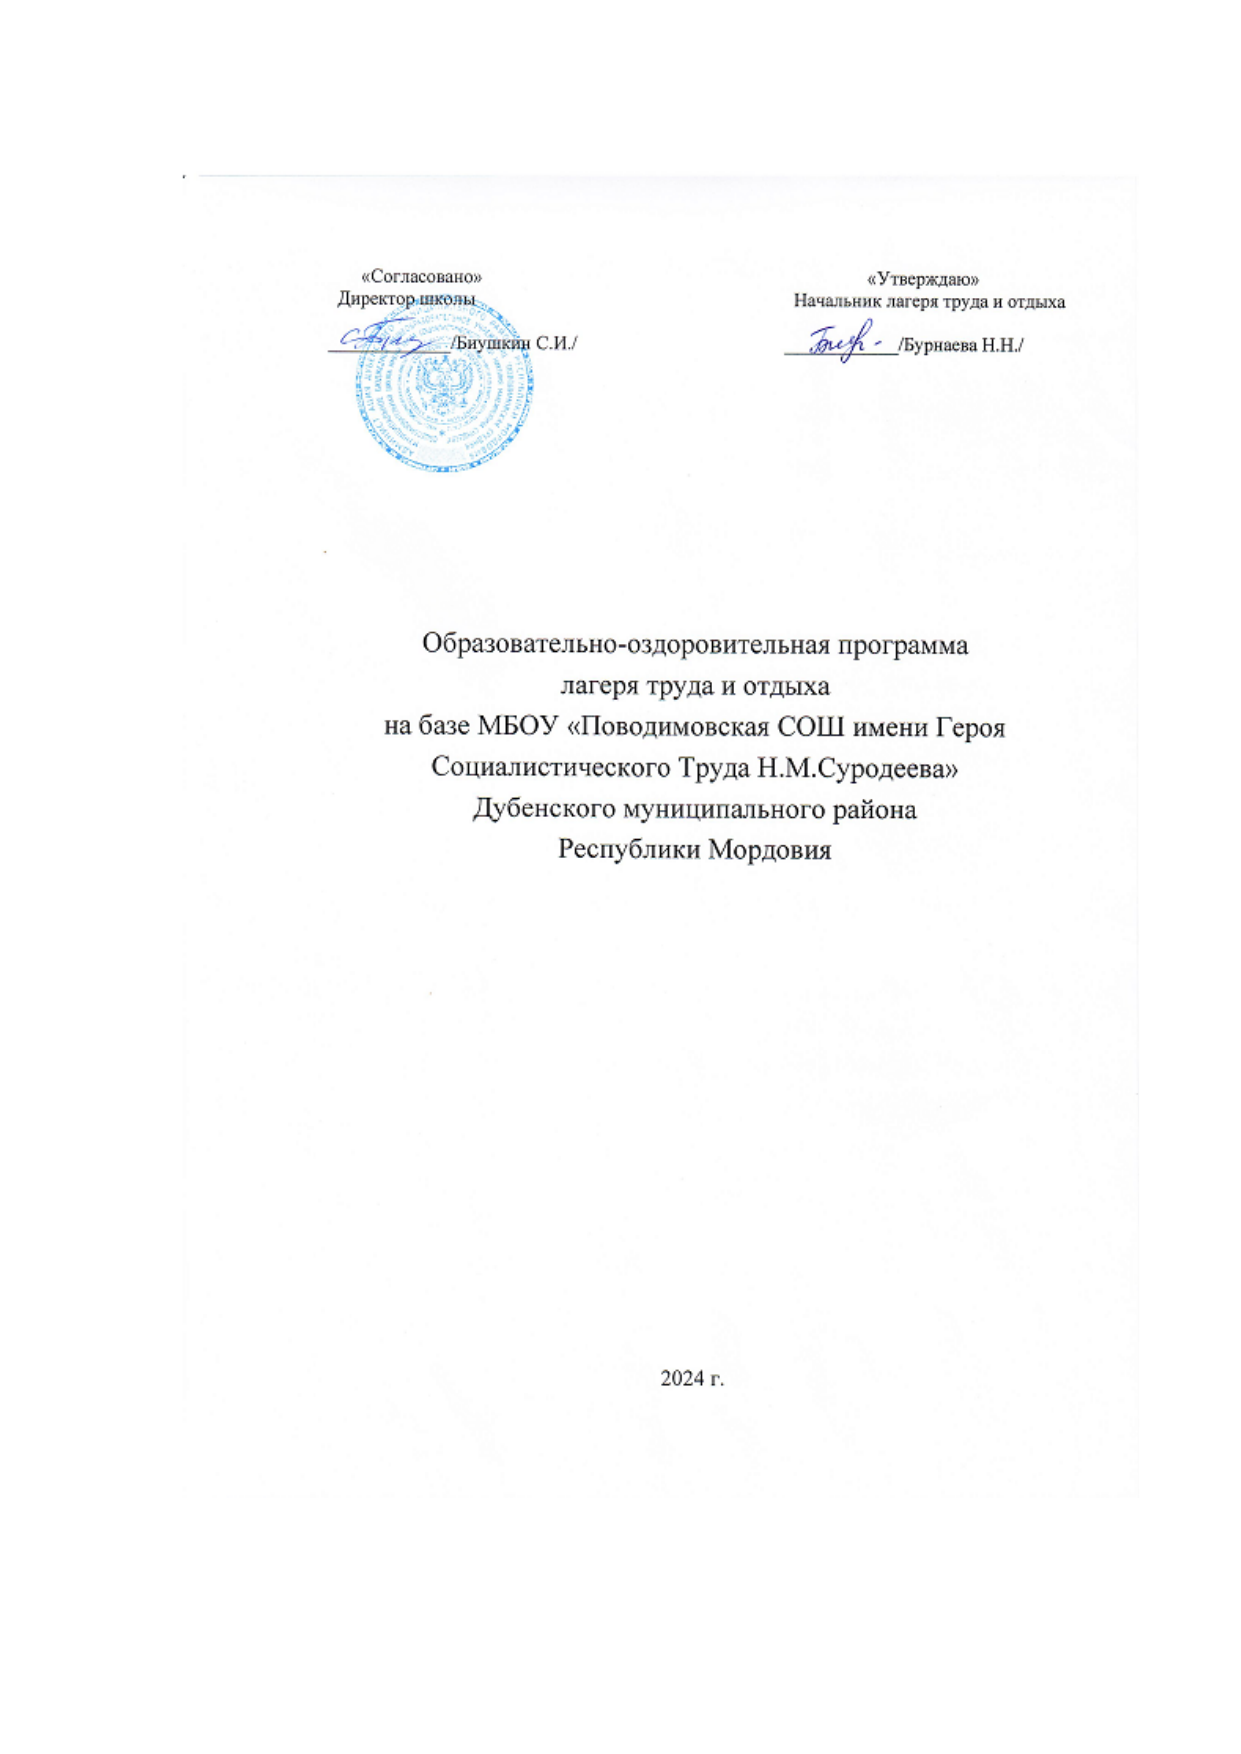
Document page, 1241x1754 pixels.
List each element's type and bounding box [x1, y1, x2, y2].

picture [177, 169, 1140, 1498]
